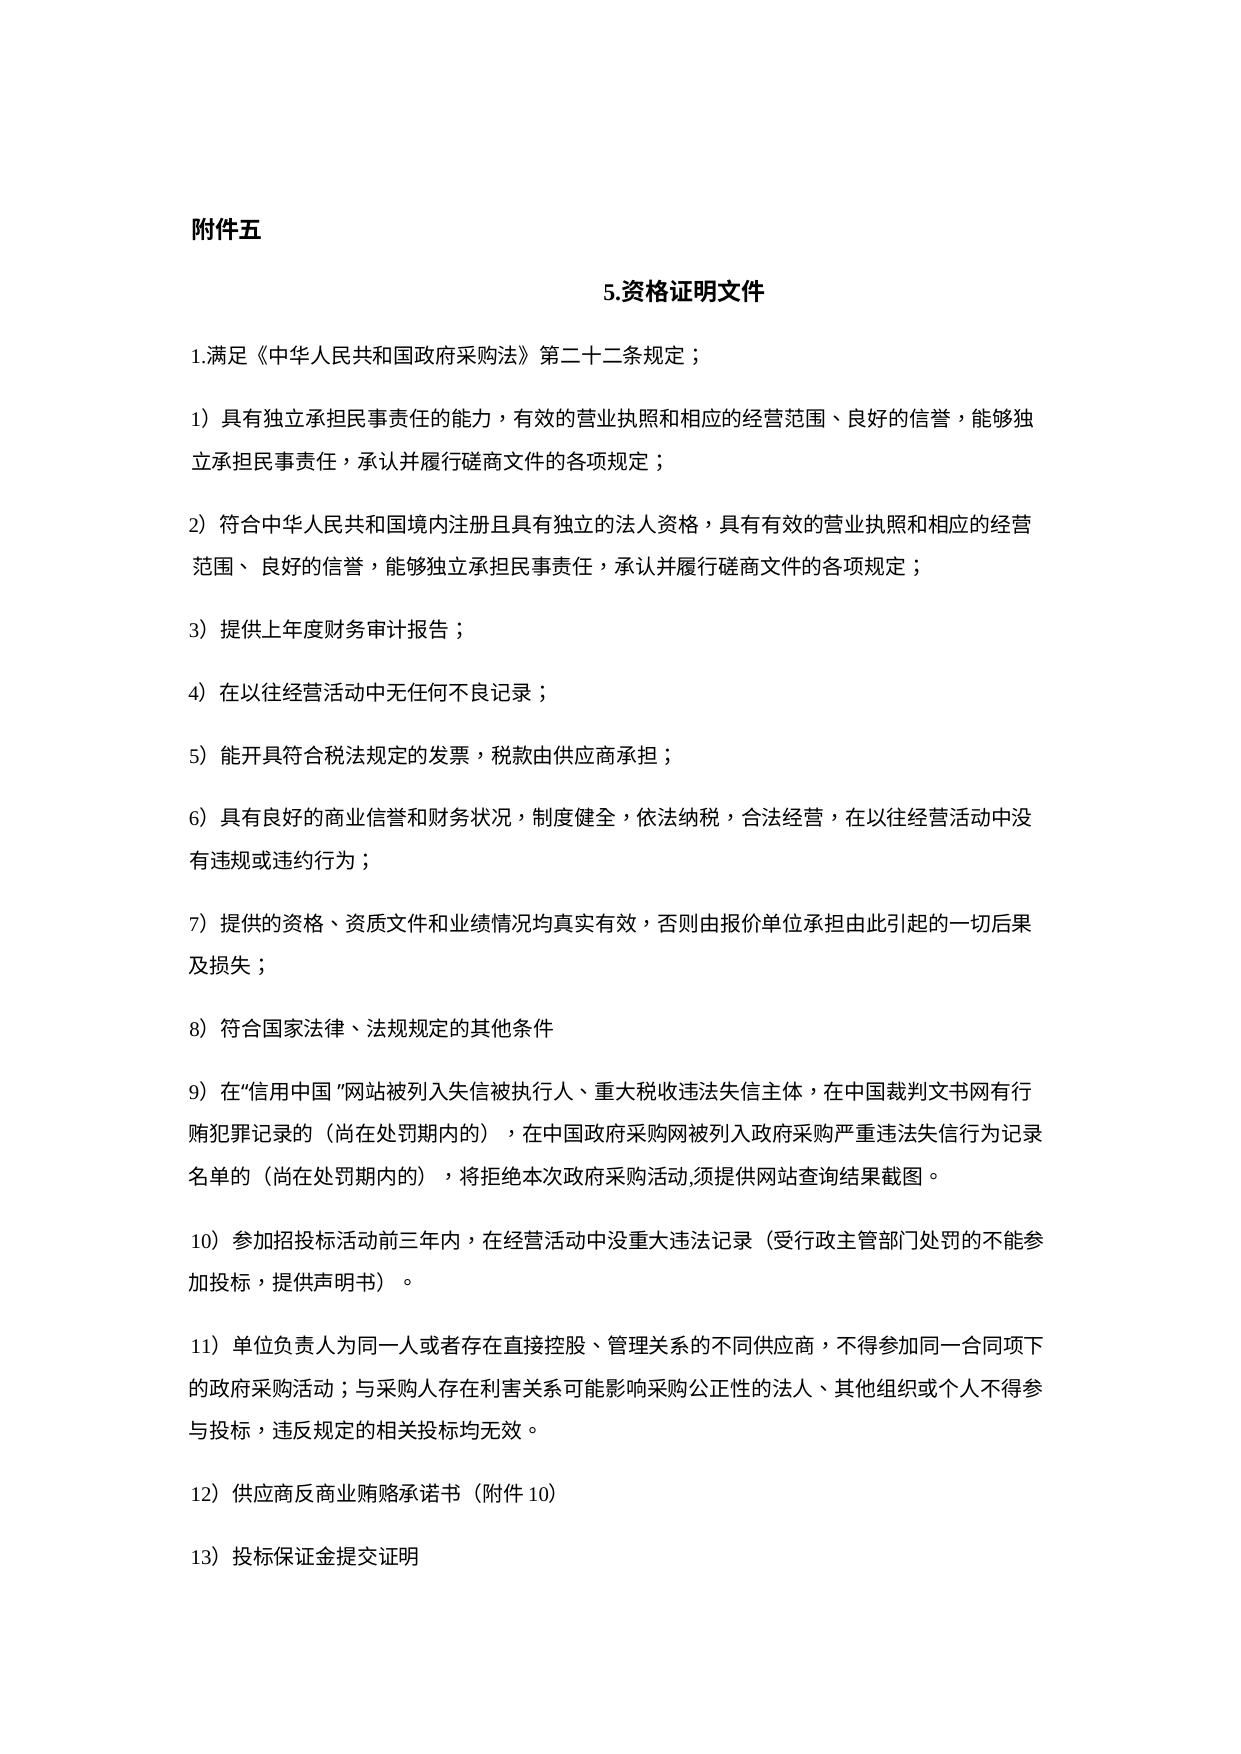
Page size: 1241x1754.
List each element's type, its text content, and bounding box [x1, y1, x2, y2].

text 5.资格证明文件 [603, 274, 1052, 307]
text 1）具有独立承担民事责任的能力，有效的营业执照和相应的经营范围、良好的信誉，能够独立承担民事责任，承认并履行磋商文件的各项规定； [190, 404, 1052, 475]
text 5）能开具符合税法规定的发票，税款由供应商承担； [189, 741, 1052, 769]
text 6）具有良好的商业信誉和财务状况，制度健全，依法纳税，合法经营，在以往经营活动中没有违规或违约行为； [189, 803, 1052, 874]
text 7）提供的资格、资质文件和业绩情况均真实有效，否则由报价单位承担由此引起的一切后果及损失； [189, 909, 1052, 980]
text 2）符合中华人民共和国境内注册且具有独立的法人资格，具有有效的营业执照和相应的经营范围、 良好的信誉，能够独立承担民事责任，承认并履行磋商文件的各项规定； [188, 510, 1052, 581]
text 9）在“信用中国 ”网站被列入失信被执行人、重大税收违法失信主体，在中国裁判文书网有行贿犯罪记录的（尚在处罚期内的），在中国政府采购网被列入政府采购严重违法失信行为记录名单的（尚在处罚期内的），将拒绝本次政府采购活动,须提供网站查询结果截图。 [188, 1077, 1052, 1191]
text 12）供应商反商业贿赂承诺书（附件10） [190, 1479, 1052, 1507]
text 10）参加招投标活动前三年内，在经营活动中没重大违法记录（受行政主管部门处罚的不能参加投标，提供声明书）。 [189, 1226, 1052, 1297]
text 11）单位负责人为同一人或者存在直接控股、管理关系的不同供应商，不得参加同一合同项下的政府采购活动；与采购人存在利害关系可能影响采购公正性的法人、其他组织或个人不得参与投标，违反规定的相关投标均无效。 [188, 1331, 1052, 1445]
text 附件五 [191, 212, 1052, 245]
text 4）在以往经营活动中无任何不良记录； [188, 678, 1052, 707]
text 1.满足《中华人民共和国政府采购法》第二十二条规定； [190, 342, 1052, 370]
text 13）投标保证金提交证明 [190, 1542, 1052, 1571]
text 3）提供上年度财务审计报告； [189, 615, 1052, 643]
text 8）符合国家法律、法规规定的其他条件 [189, 1014, 1052, 1042]
